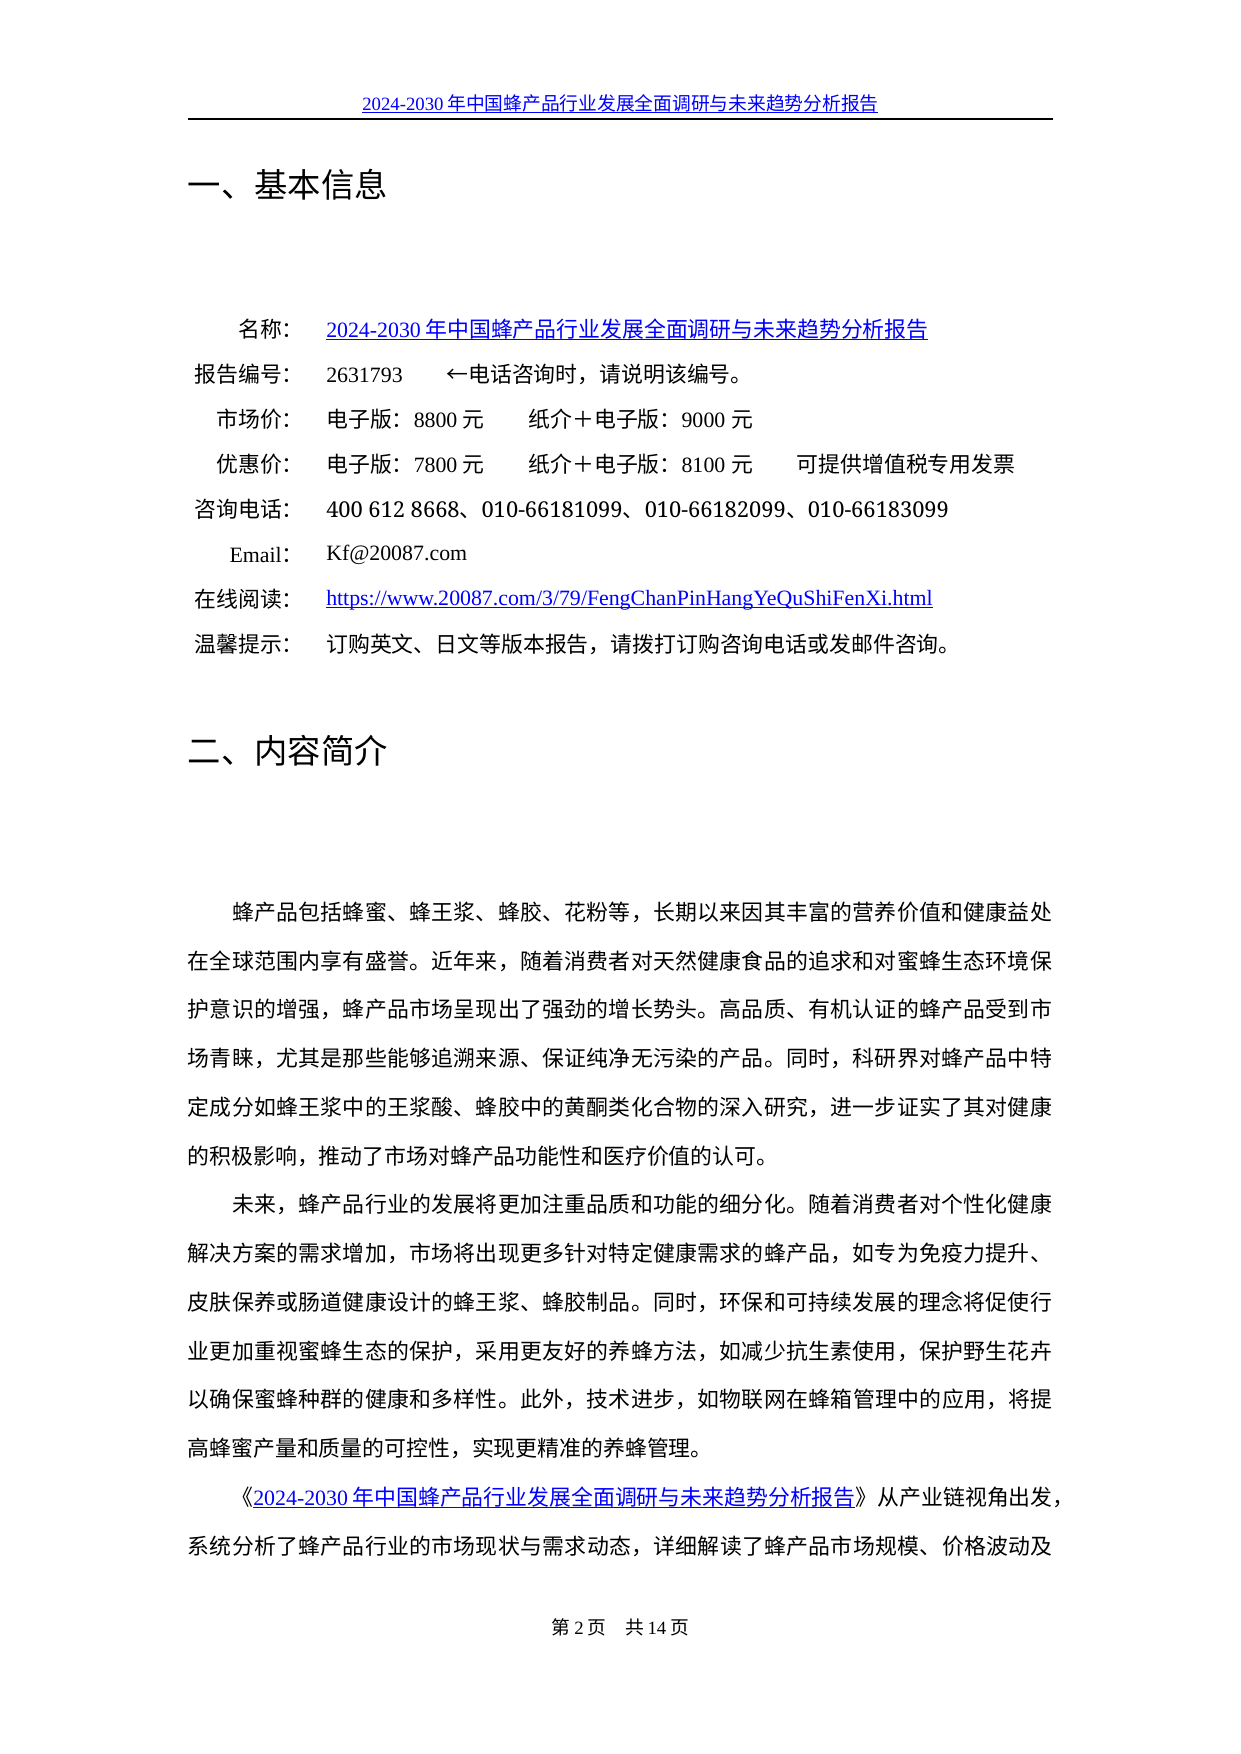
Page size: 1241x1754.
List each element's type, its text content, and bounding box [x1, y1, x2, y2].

table_cell 电子版：8800 元 纸介＋电子版：9000 元 [315, 402, 1073, 447]
table_cell 咨询电话： [167, 492, 315, 537]
title 二、内容简介 [187, 717, 1053, 782]
title 一、基本信息 [187, 150, 1053, 215]
table_cell 2631793 ←电话咨询时，请说明该编号。 [315, 357, 1073, 402]
table_cell Email： [167, 537, 315, 582]
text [187, 894, 1053, 1561]
table_cell 报告编号： [167, 357, 315, 402]
table_cell 市场价： [167, 402, 315, 447]
table_cell 订购英文、日文等版本报告，请拨打订购咨询电话或发邮件咨询。 [315, 627, 1073, 672]
table_cell 温馨提示： [167, 627, 315, 672]
table_cell 400 612 8668、010-66181099、010-66182099、010-66183099 [315, 492, 1073, 537]
table_header 2024-2030年中国蜂产品行业发展全面调研与未来趋势分析报告 [315, 312, 1073, 357]
table_cell [315, 582, 1073, 627]
table_cell 电子版：7800 元 纸介＋电子版：8100 元 可提供增值税专用发票 [315, 447, 1073, 492]
table_cell 优惠价： [167, 447, 315, 492]
table_header 名称： [167, 312, 315, 357]
table_cell Kf@20087.com [315, 537, 1073, 582]
table_cell 在线阅读： [167, 582, 315, 627]
